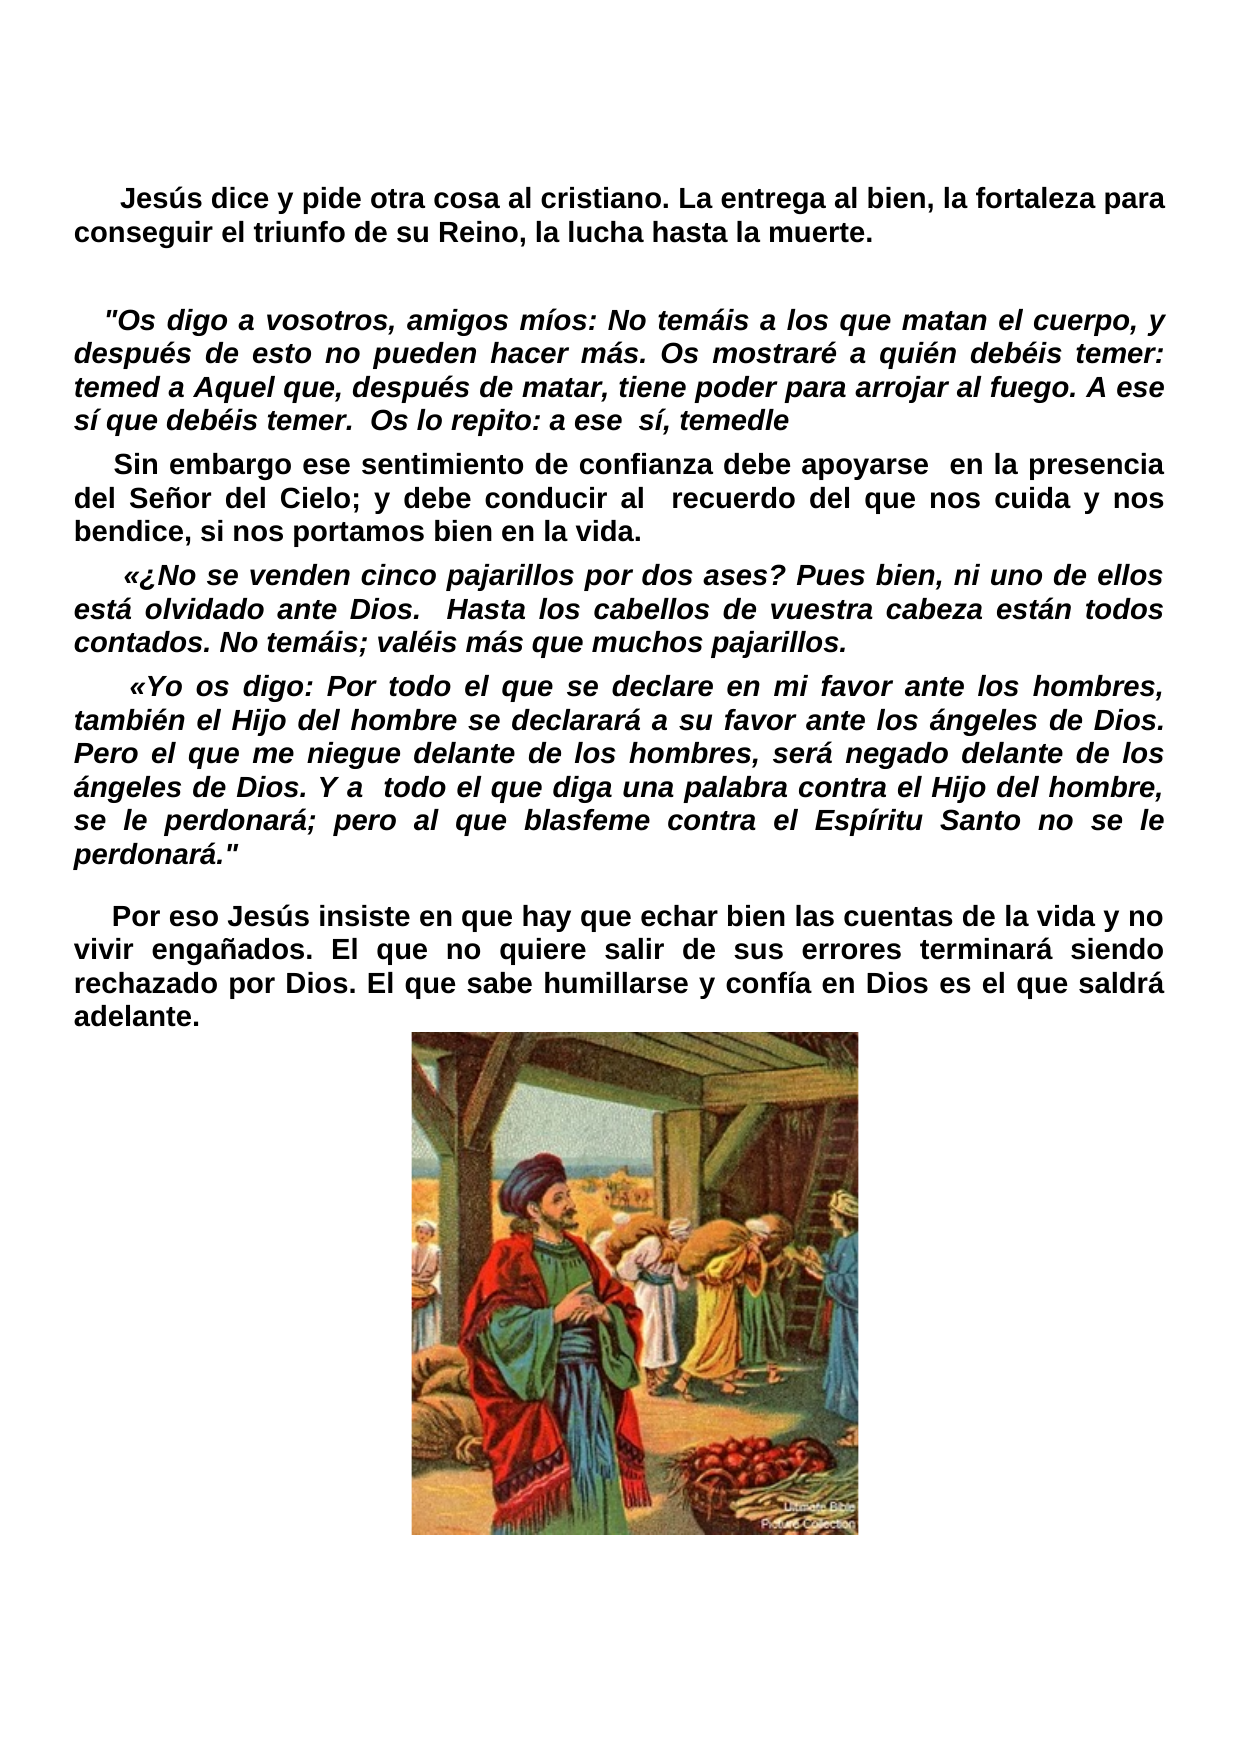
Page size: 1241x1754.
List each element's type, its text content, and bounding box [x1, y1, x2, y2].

picture [411, 1032, 859, 1535]
text «¿No se venden cinco pajarillos por dos ases? Pues bien, ni uno de ellos está olvidado ante Dios. Hasta los cabellos de vuestra cabeza están todos contados. No temáis; valéis más que muchos pajarillos. [74, 558, 1167, 659]
text Jesús dice y pide otra cosa al cristiano. La entrega al bien, la fortaleza para conseguir el triunfo de su Reino, la lucha hasta la muerte. [74, 181, 1167, 248]
text Sin embargo ese sentimiento de confianza debe apoyarse en la presencia del Señor del Cielo; y debe conducir al recuerdo del que nos cuida y nos bendice, si nos portamos bien en la vida. [74, 447, 1167, 548]
text "Os digo a vosotros, amigos míos: No temáis a los que matan el cuerpo, y después de esto no pueden hacer más. Os mostraré a quién debéis temer: temed a Aquel que, después de matar, tiene poder para arrojar al fuego. A ese sí que debéis temer. Os lo repito: a ese sí, temedle [74, 303, 1167, 437]
text Por eso Jesús insiste en que hay que echar bien las cuentas de la vida y no vivir engañados. El que no quiere salir de sus errores terminará siendo rechazado por Dios. El que sabe humillarse y confía en Dios es el que saldrá adelante. [74, 898, 1167, 1033]
text «Yo os digo: Por todo el que se declare en mi favor ante los hombres, también el Hijo del hombre se declarará a su favor ante los ángeles de Dios. Pero el que me niegue delante de los hombres, será negado delante de los ángeles de Dios. Y a todo el que diga una palabra contra el Hijo del hombre, se le perdonará; pero al que blasfeme contra el Espíritu Santo no se le perdonará." [74, 669, 1167, 898]
